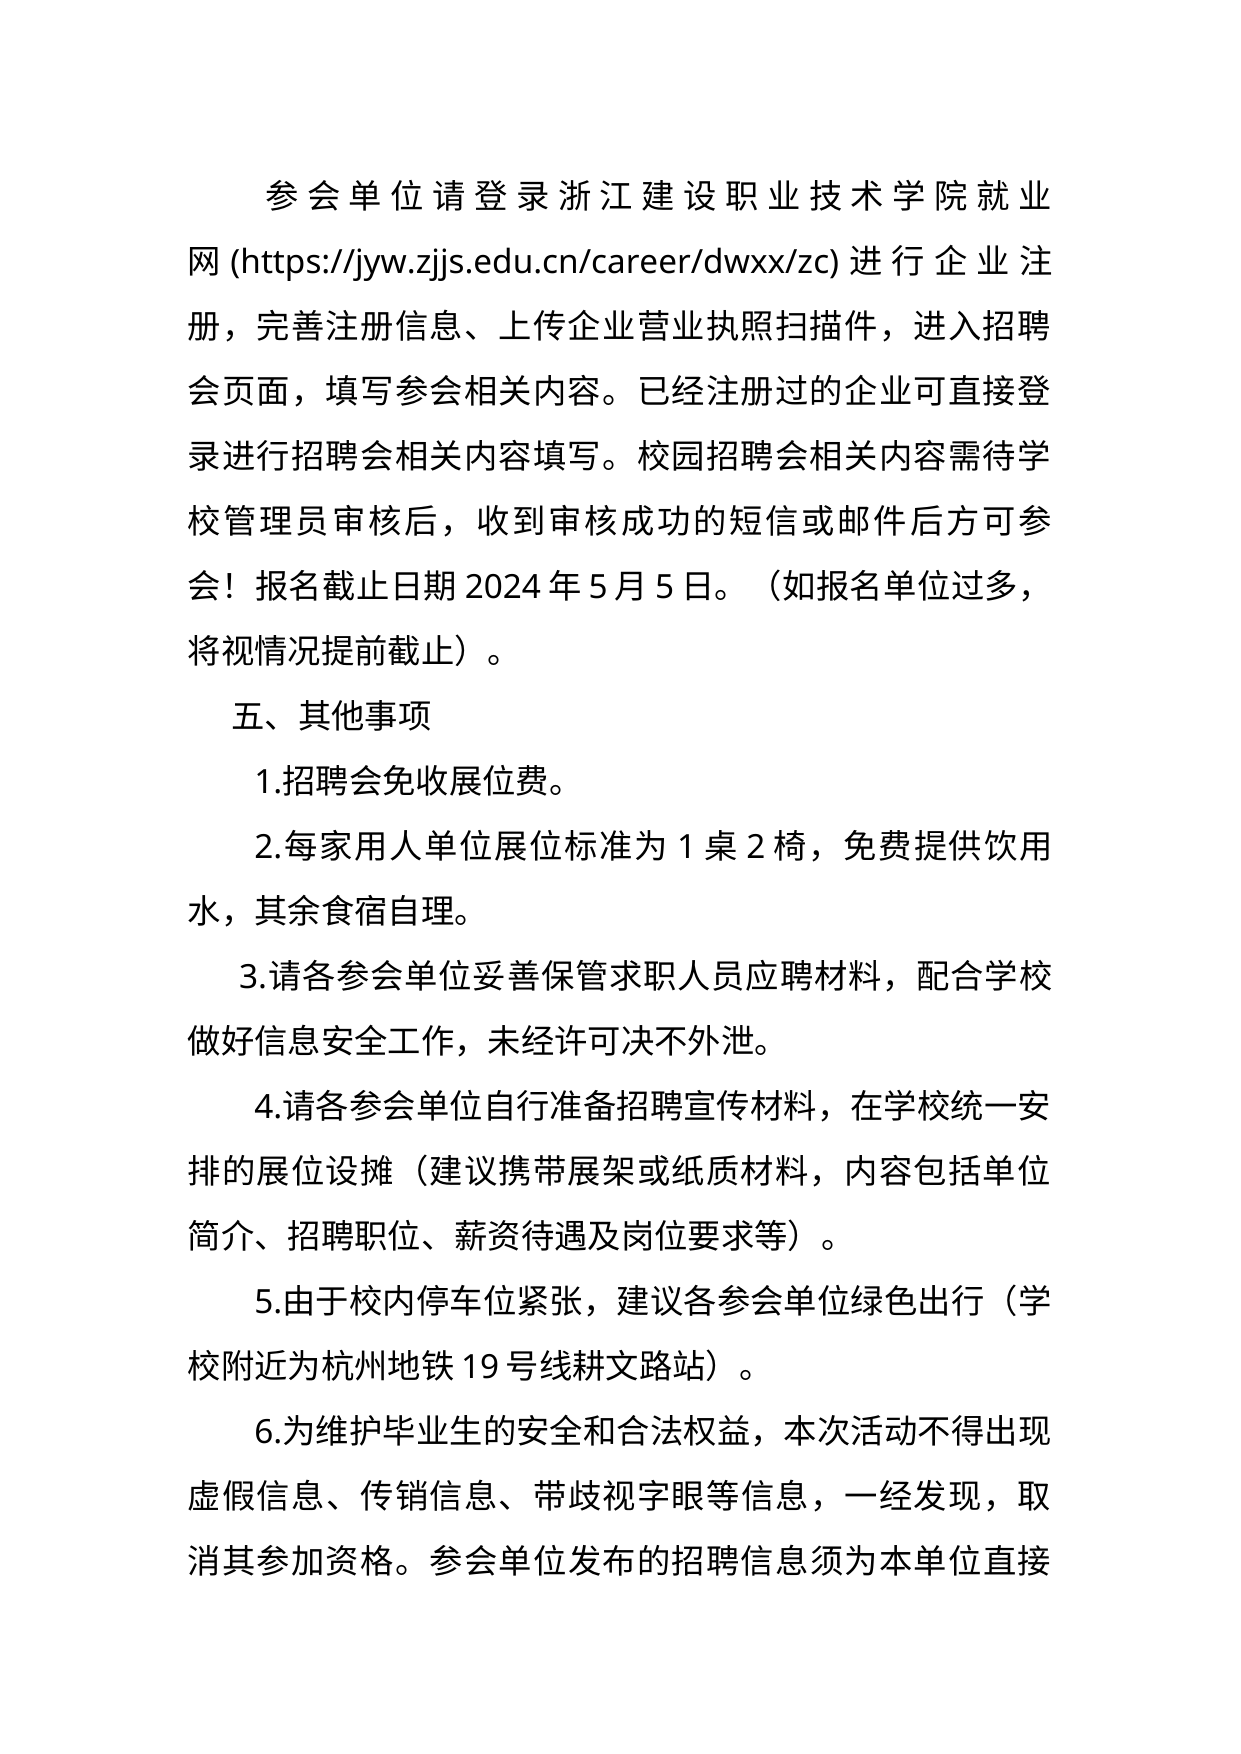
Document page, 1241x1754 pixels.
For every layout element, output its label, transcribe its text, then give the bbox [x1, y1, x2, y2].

list 3.请各参会单位妥善保管求职人员应聘材料，配合学校做好信息安全工作，未经许可决不外泄。 [187, 942, 1053, 1072]
list 4.请各参会单位自行准备招聘宣传材料，在学校统一安排的展位设摊（建议携带展架或纸质材料，内容包括单位简介、招聘职位、薪资待遇及岗位要求等）。 [187, 1072, 1053, 1267]
list 5.由于校内停车位紧张，建议各参会单位绿色出行（学校附近为杭州地铁19号线耕文路站）。 [187, 1267, 1053, 1397]
list 参会单位请登录浙江建设职业技术学院就业网(https://jyw.zjjs.edu.cn/career/dwxx/zc)进行企业注册，完善注册信息、上传企业营业执照扫描件，进入招聘会页面，填写参会相关内容。已经注册过的企业可直接登录进行招聘会相关内容填写。校园招聘会相关内容需待学校管理员审核后，收到审核成功的短信或邮件后方可参会！报名截止日期2024年5月5日。（如报名单位过多，将视情况提前截止）。 [187, 162, 1053, 682]
list 1.招聘会免收展位费。 [187, 747, 1053, 812]
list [187, 1397, 1053, 1592]
list 2.每家用人单位展位标准为1桌2椅，免费提供饮用水，其余食宿自理。 [187, 812, 1053, 942]
list 五、其他事项 [231, 682, 1053, 747]
